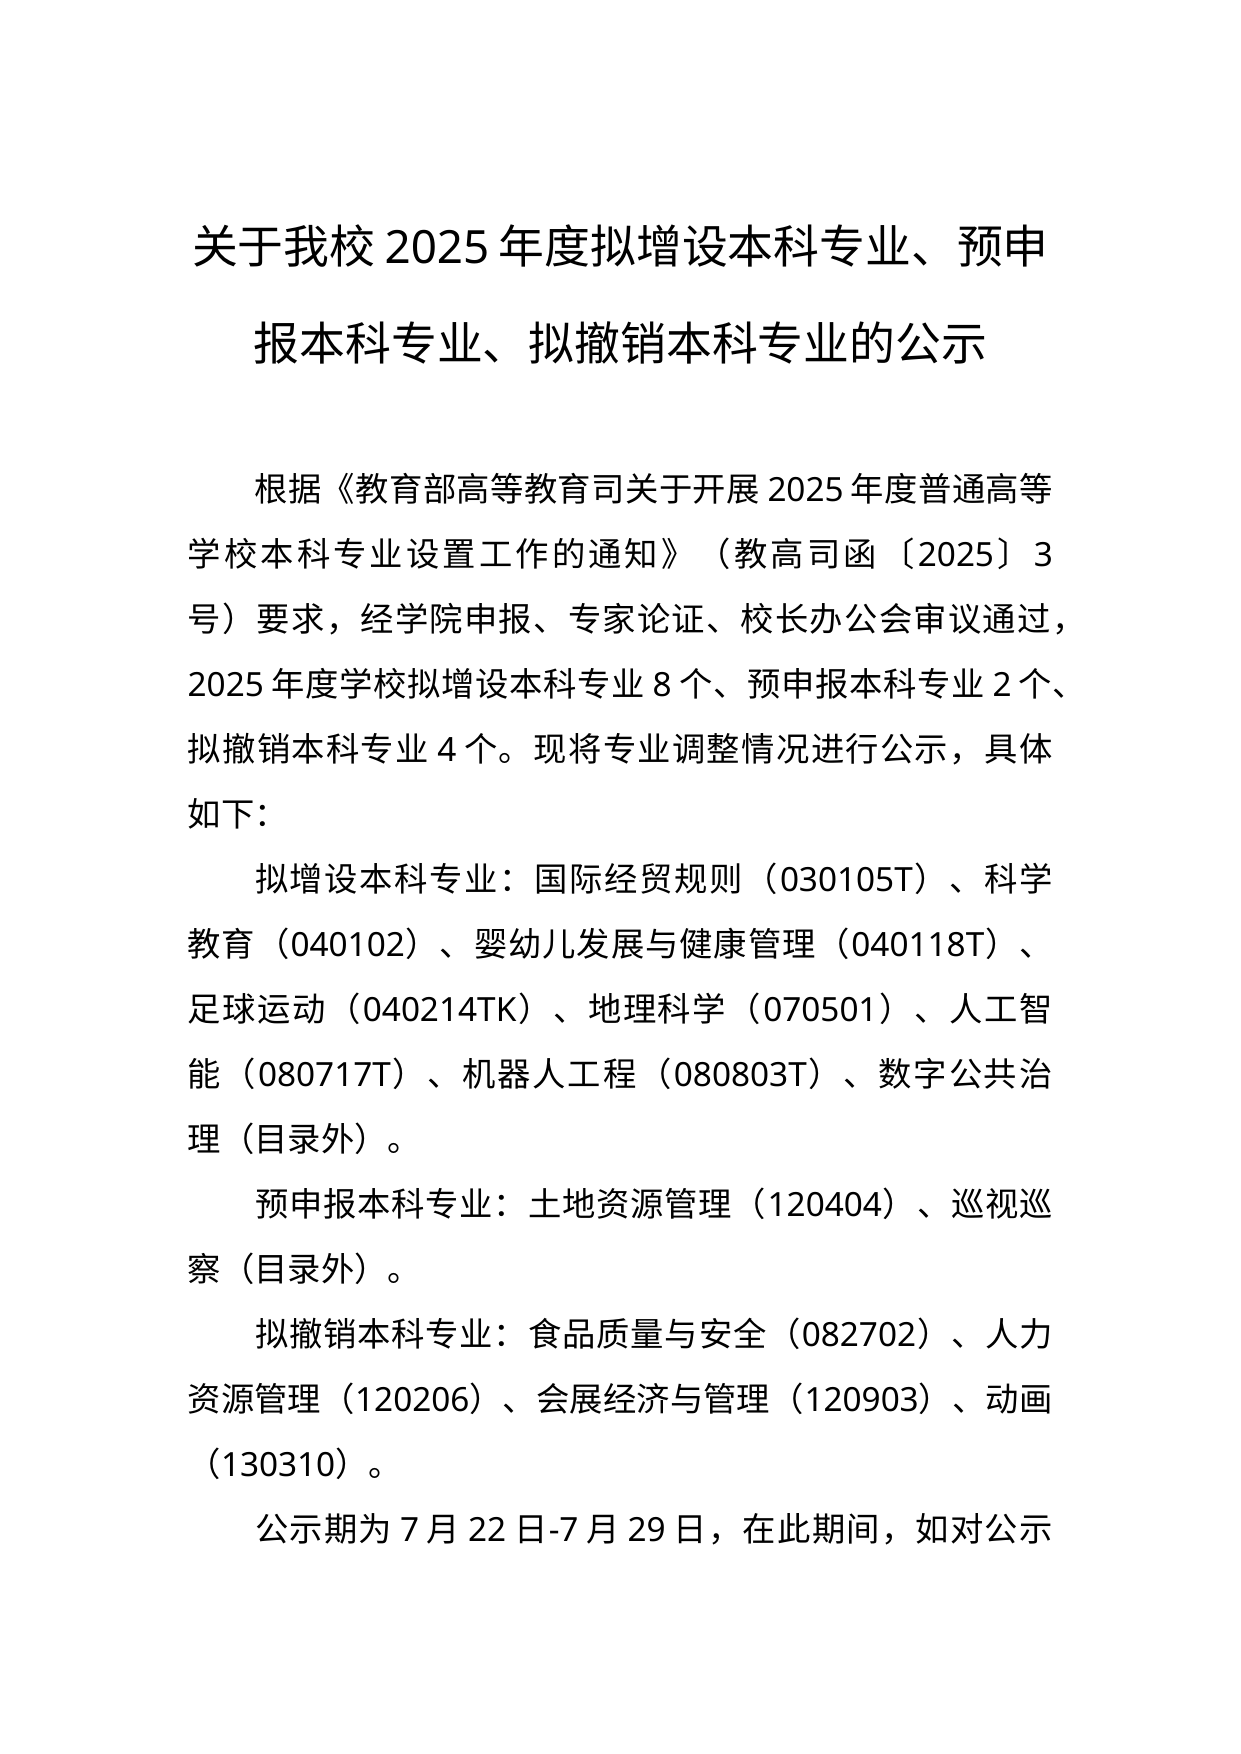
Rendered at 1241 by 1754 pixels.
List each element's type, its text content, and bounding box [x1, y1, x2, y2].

text 拟增设本科专业：国际经贸规则（030105T）、科学教育（040102）、婴幼儿发展与健康管理（040118T）、足球运动（040214TK）、地理科学（070501）、人工智能（080717T）、机器人工程（080803T）、数字公共治理（目录外）。 [187, 844, 1053, 1169]
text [187, 1494, 1053, 1559]
text 关于我校2025年度拟增设本科专业、预申报本科专业、拟撤销本科专业的公示 [187, 194, 1053, 389]
text 根据《教育部高等教育司关于开展2025年度普通高等学校本科专业设置工作的通知》（教高司函〔2025〕3号）要求，经学院申报、专家论证、校长办公会审议通过，2025年度学校拟增设本科专业8个、预申报本科专业2个、拟撤销本科专业4个。现将专业调整情况进行公示，具体如下： [187, 454, 1053, 844]
text 预申报本科专业：土地资源管理（120404）、巡视巡察（目录外）。 [187, 1169, 1053, 1299]
text 拟撤销本科专业：食品质量与安全（082702）、人力资源管理（120206）、会展经济与管理（120903）、动画（130310）。 [187, 1299, 1053, 1494]
